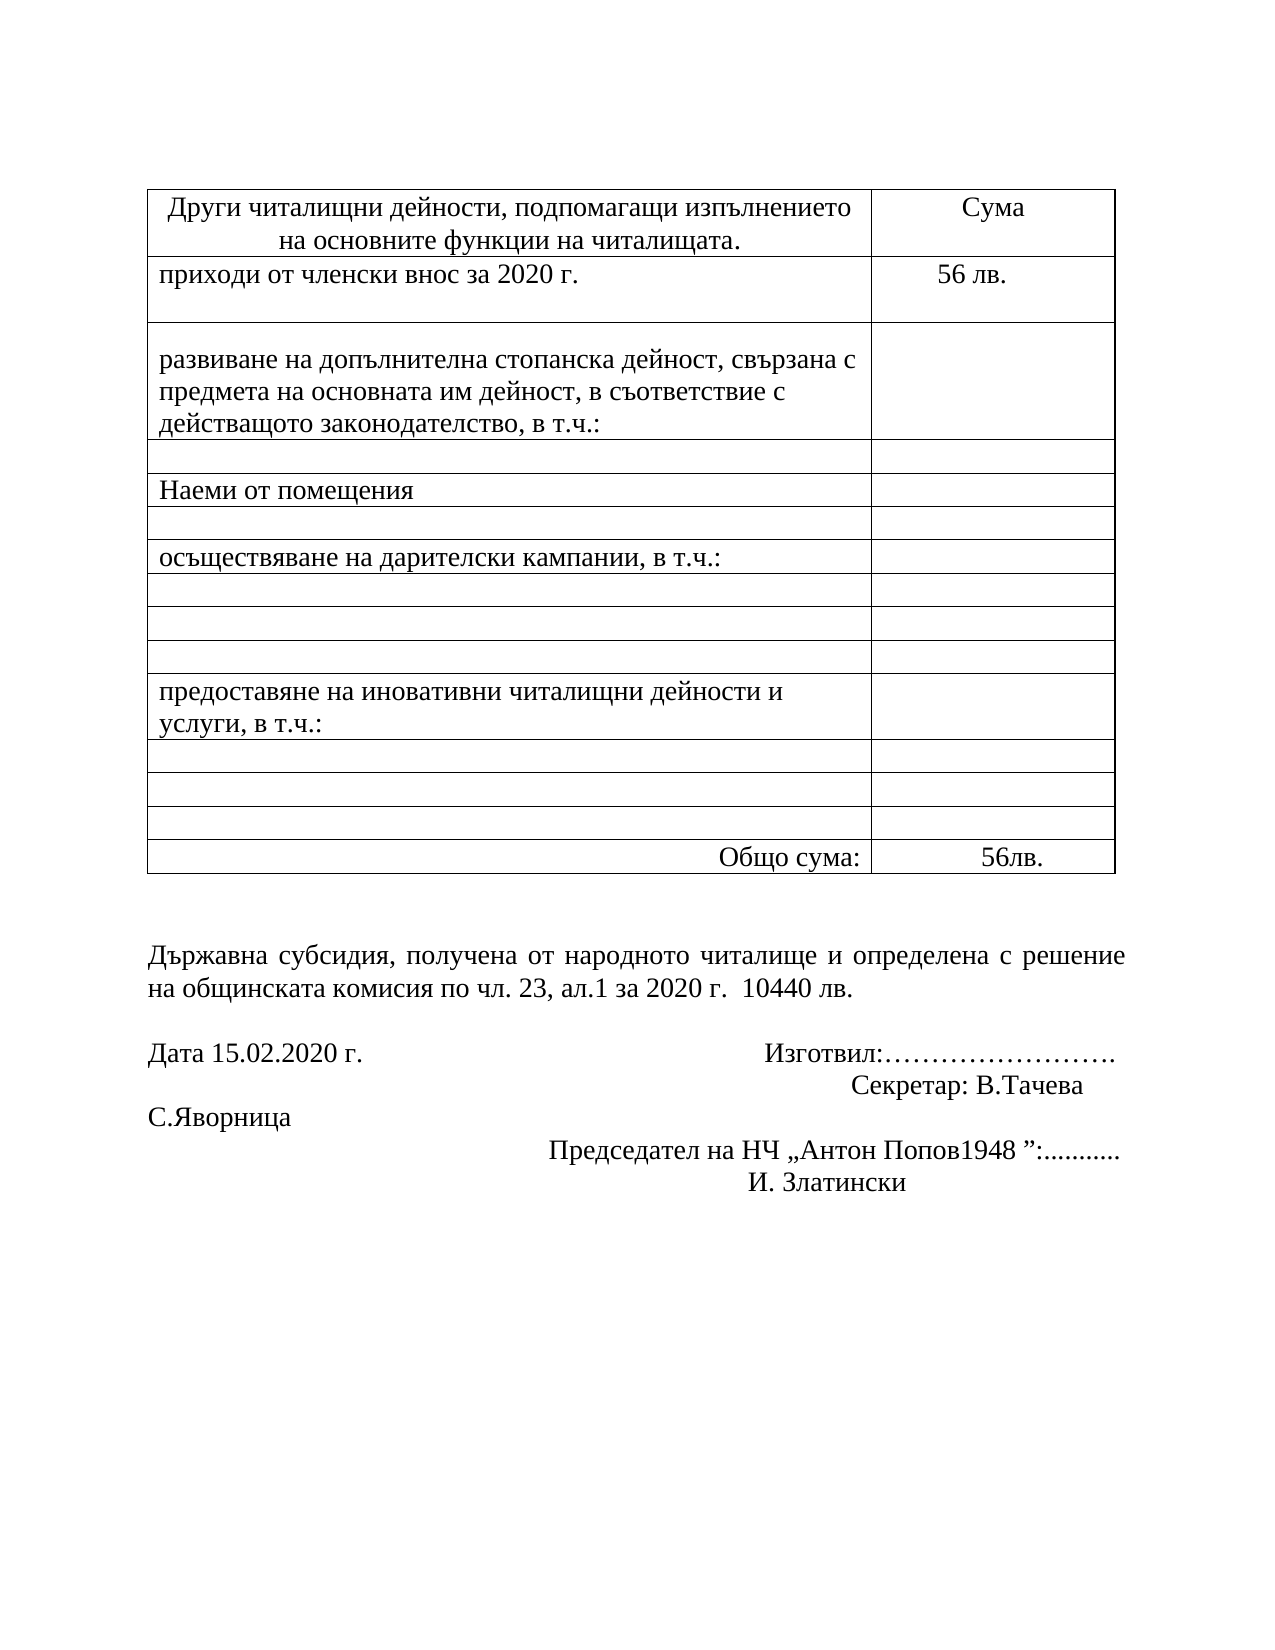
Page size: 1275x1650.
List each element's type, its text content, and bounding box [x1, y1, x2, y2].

text С.Яворницa [148, 1100, 1127, 1133]
text Секретар: В.Тачева [148, 1068, 1127, 1100]
table_cell предоставяне на иновативни читалищни дейности и услуги, в т.ч.: [148, 674, 871, 739]
text Председател на НЧ „Антон Попов1948 ”:........... [148, 1133, 1127, 1165]
table_cell осъществяване на дарителски кампании, в т.ч.: [148, 540, 871, 573]
table_header Сума [872, 190, 1114, 256]
table_cell [148, 773, 871, 806]
table_cell приходи от членски внос за 2020 г. [148, 257, 871, 322]
table_cell [148, 507, 871, 539]
table_cell [148, 807, 871, 839]
table_cell [872, 674, 1114, 739]
table_cell [872, 607, 1114, 639]
table_cell [872, 574, 1114, 606]
table_cell [872, 474, 1114, 506]
table_cell [148, 641, 871, 673]
text Държавна субсидия, получена от народното читалище и определена с решение на общинската комисия по чл. 23, ал.1 за 2020 г. 10440 лв. [148, 938, 1127, 1003]
table_cell [872, 507, 1114, 539]
text Дата 15.02.2020 г. Изготвил:……………………. [148, 1036, 1127, 1068]
table_cell [872, 641, 1114, 673]
table_cell [148, 440, 871, 472]
table_cell [148, 607, 871, 639]
table_cell [148, 740, 871, 772]
table_cell [872, 773, 1114, 806]
table_cell [872, 540, 1114, 573]
table_cell [872, 807, 1114, 839]
table_cell [148, 574, 871, 606]
table_cell Наеми от помещения [148, 474, 871, 506]
table_header Други читалищни дейности, подпомагащи изпълнението на основните функции на читалищата. [148, 190, 871, 256]
table_cell [872, 740, 1114, 772]
table_cell 56лв. [872, 840, 1114, 873]
table_cell развиване на допълнителна стопанска дейност, свързана с предмета на основната им дейност, в съответствие с действащото законодателство, в т.ч.: [148, 323, 871, 439]
table_cell [872, 440, 1114, 472]
table_cell [872, 323, 1114, 439]
table_cell Общо сума: [148, 840, 871, 873]
table_cell 56 лв. [872, 257, 1114, 322]
text И. Златински [148, 1165, 1127, 1198]
